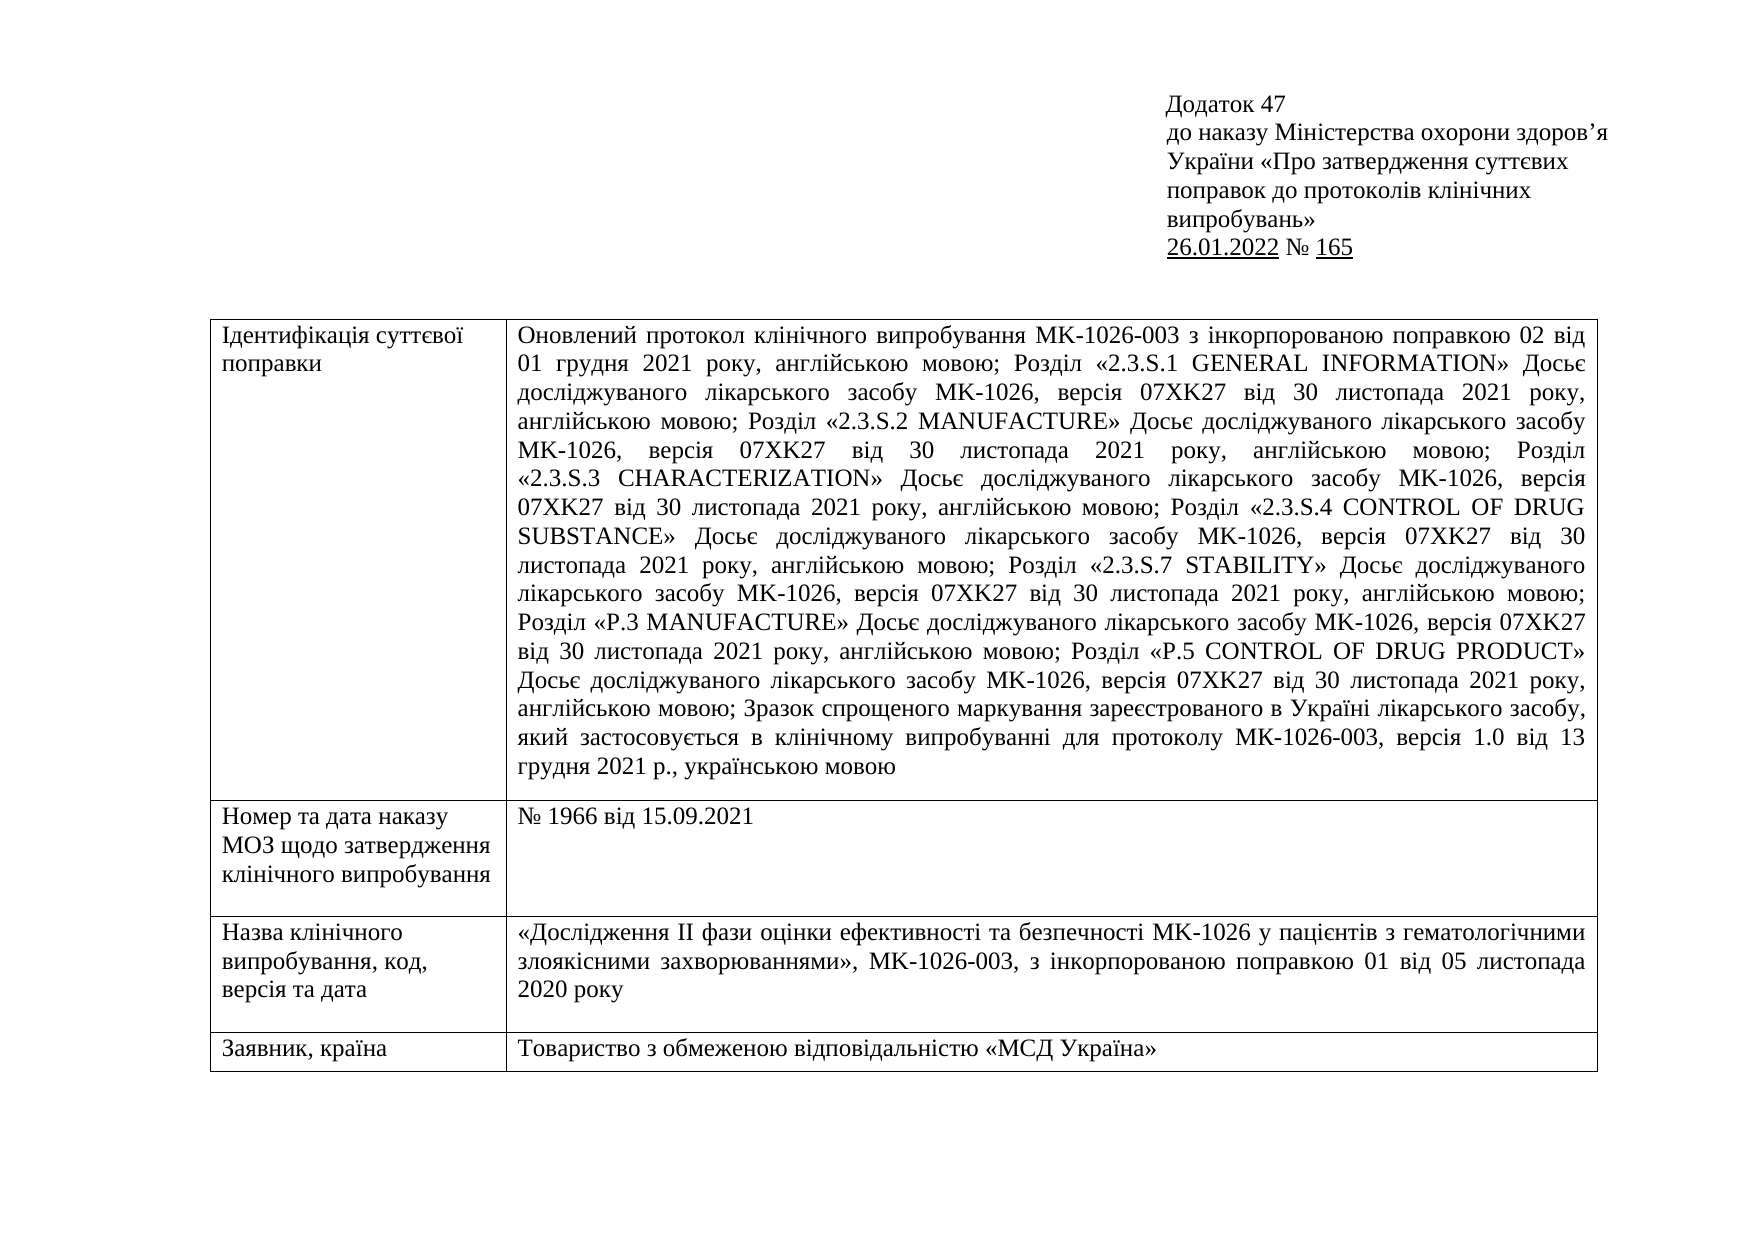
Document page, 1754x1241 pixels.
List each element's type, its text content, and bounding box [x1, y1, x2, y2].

table_cell Заявник, країна [211, 1033, 506, 1071]
text Додаток 47 [222, 89, 1624, 117]
table_cell Номер та дата наказу МОЗ щодо затвердження клінічного випробування [211, 801, 506, 916]
text 26.01.2022 № 165 [1167, 232, 1624, 261]
table_cell «Дослідження II фази оцінки ефективності та безпечності MK-1026 у пацієнтів з гематологічними злоякісними захворюваннями», MK-1026-003, з інкорпорованою поправкою 01 від 05 листопада 2020 року [507, 917, 1597, 1032]
table_cell Назва клінічного випробування, код, версія та дата [211, 917, 506, 1032]
text до наказу Міністерства охорони здоров’я України «Про затвердження суттєвих поправок до протоколів клінічних випробувань» [1167, 117, 1624, 232]
table_header Оновлений протокол клінічного випробування MK-1026-003 з інкорпорованою поправкою 02 від 01 грудня 2021 року, англійською мовою; Розділ «2.3.S.1 GENERAL INFORMATION» Досьє досліджуваного лікарського засобу MK-1026, версія 07XK27 від 30 листопада 2021 року, англійською мовою; Розділ «2.3.S.2 MANUFACTURE» Досьє досліджуваного лікарського засобу MK-1026, версія 07XK27 від 30 листопада 2021 року, англійською мовою; Розділ «2.3.S.3 CHARACTERIZATION» Досьє досліджуваного лікарського засобу MK-1026, версія 07XK27 від 30 листопада 2021 року, англійською мовою; Розділ «2.3.S.4 CONTROL OF DRUG SUBSTANCE» Досьє досліджуваного лікарського засобу MK-1026, версія 07XK27 від 30 листопада 2021 року, англійською мовою; Розділ «2.3.S.7 STABILITY» Досьє досліджуваного лікарського засобу MK-1026, версія 07XK27 від 30 листопада 2021 року, англійською мовою; Розділ «P.3 MANUFACTURE» Досьє досліджуваного лікарського засобу MK-1026, версія 07XK27 від 30 листопада 2021 року, англійською мовою; Розділ «P.5 CONTROL OF DRUG PRODUCT» Досьє досліджуваного лікарського засобу MK-1026, версія 07XK27 від 30 листопада 2021 року, англійською мовою; Зразок спрощеного маркування зареєстрованого в Україні лікарського засобу, який застосовується в клінічному випробуванні для протоколу МК-1026-003, версія 1.0 від 13 грудня 2021 р., українською мовою [507, 320, 1597, 800]
table_header Ідентифікація суттєвої поправки [211, 320, 506, 800]
table_cell № 1966 від 15.09.2021 [507, 801, 1597, 916]
table_cell Товариство з обмеженою відповідальністю «МСД Україна» [507, 1033, 1597, 1071]
